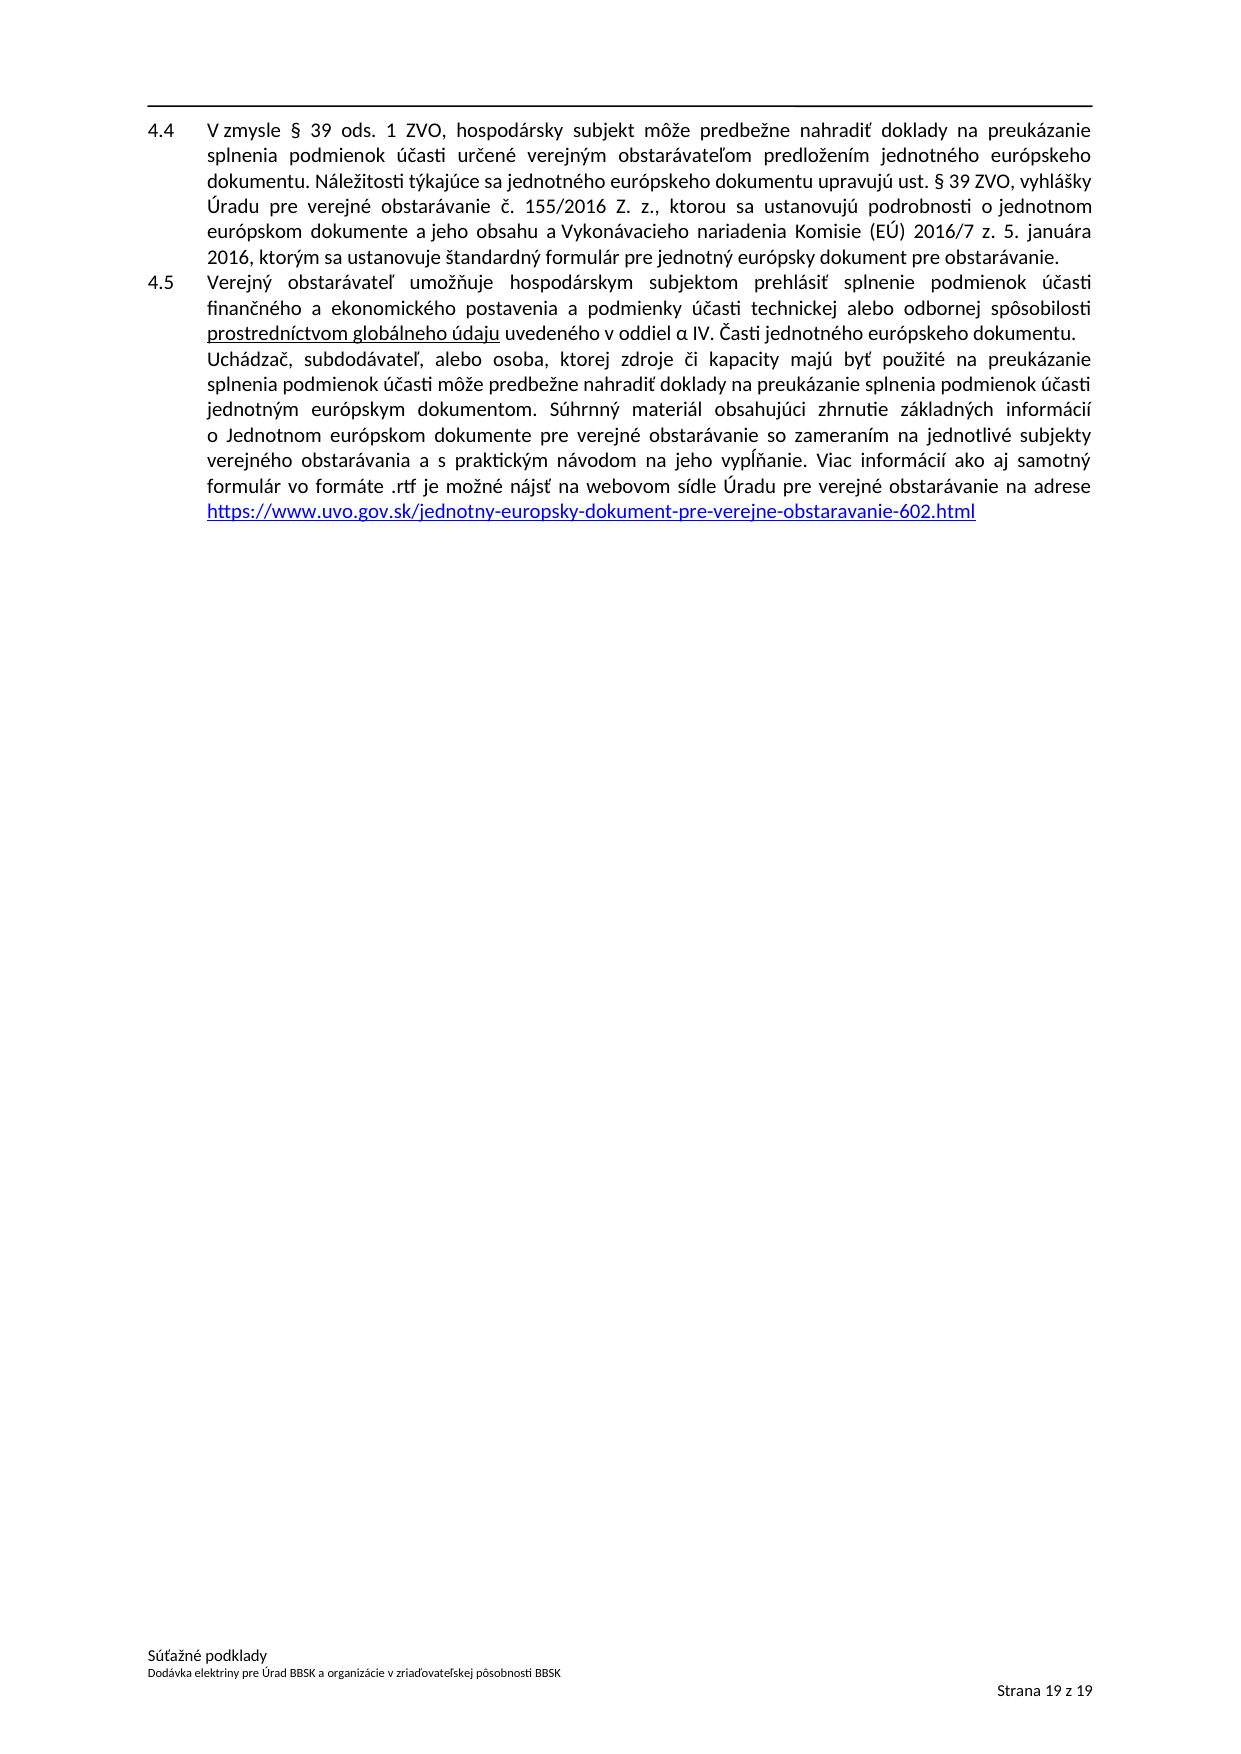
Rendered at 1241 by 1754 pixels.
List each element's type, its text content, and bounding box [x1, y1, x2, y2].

text Uchádzač, subdodávateľ, alebo osoba, ktorej zdroje či kapacity majú byť použité na preukázanie splnenia podmienok účasti môže predbežne nahradiť doklady na preukázanie splnenia podmienok účasti jednotným európskym dokumentom. Súhrnný materiál obsahujúci zhrnutie základných informácií o Jednotnom európskom dokumente pre verejné obstarávanie so zameraním na jednotlivé subjekty verejného obstarávania a s praktickým návodom na jeho vypĺňanie. Viac informácií ako aj samotný formulár vo formáte .rtf je možné nájsť na webovom sídle Úradu pre verejné obstarávanie na adrese https://www.uvo.gov.sk/jednotny-europsky-dokument-pre-verejne-obstaravanie-602.html [207, 346, 1092, 524]
list V zmysle § 39 ods. 1 ZVO, hospodársky subjekt môže predbežne nahradiť doklady na preukázanie splnenia podmienok účasti určené verejným obstarávateľom predložením jednotného európskeho dokumentu. Náležitosti týkajúce sa jednotného európskeho dokumentu upravujú ust. § 39 ZVO, vyhlášky Úradu pre verejné obstarávanie č. 155/2016 Z. z., ktorou sa ustanovujú podrobnosti o jednotnom európskom dokumente a jeho obsahu a Vykonávacieho nariadenia Komisie (EÚ) 2016/7 z. 5. januára 2016, ktorým sa ustanovuje štandardný formulár pre jednotný európsky dokument pre obstarávanie. [148, 117, 1092, 269]
list Verejný obstarávateľ umožňuje hospodárskym subjektom prehlásiť splnenie podmienok účasti finančného a ekonomického postavenia a podmienky účasti technickej alebo odbornej spôsobilosti prostredníctvom globálneho údaju uvedeného v oddiel α IV. Časti jednotného európskeho dokumentu. [148, 269, 1092, 346]
